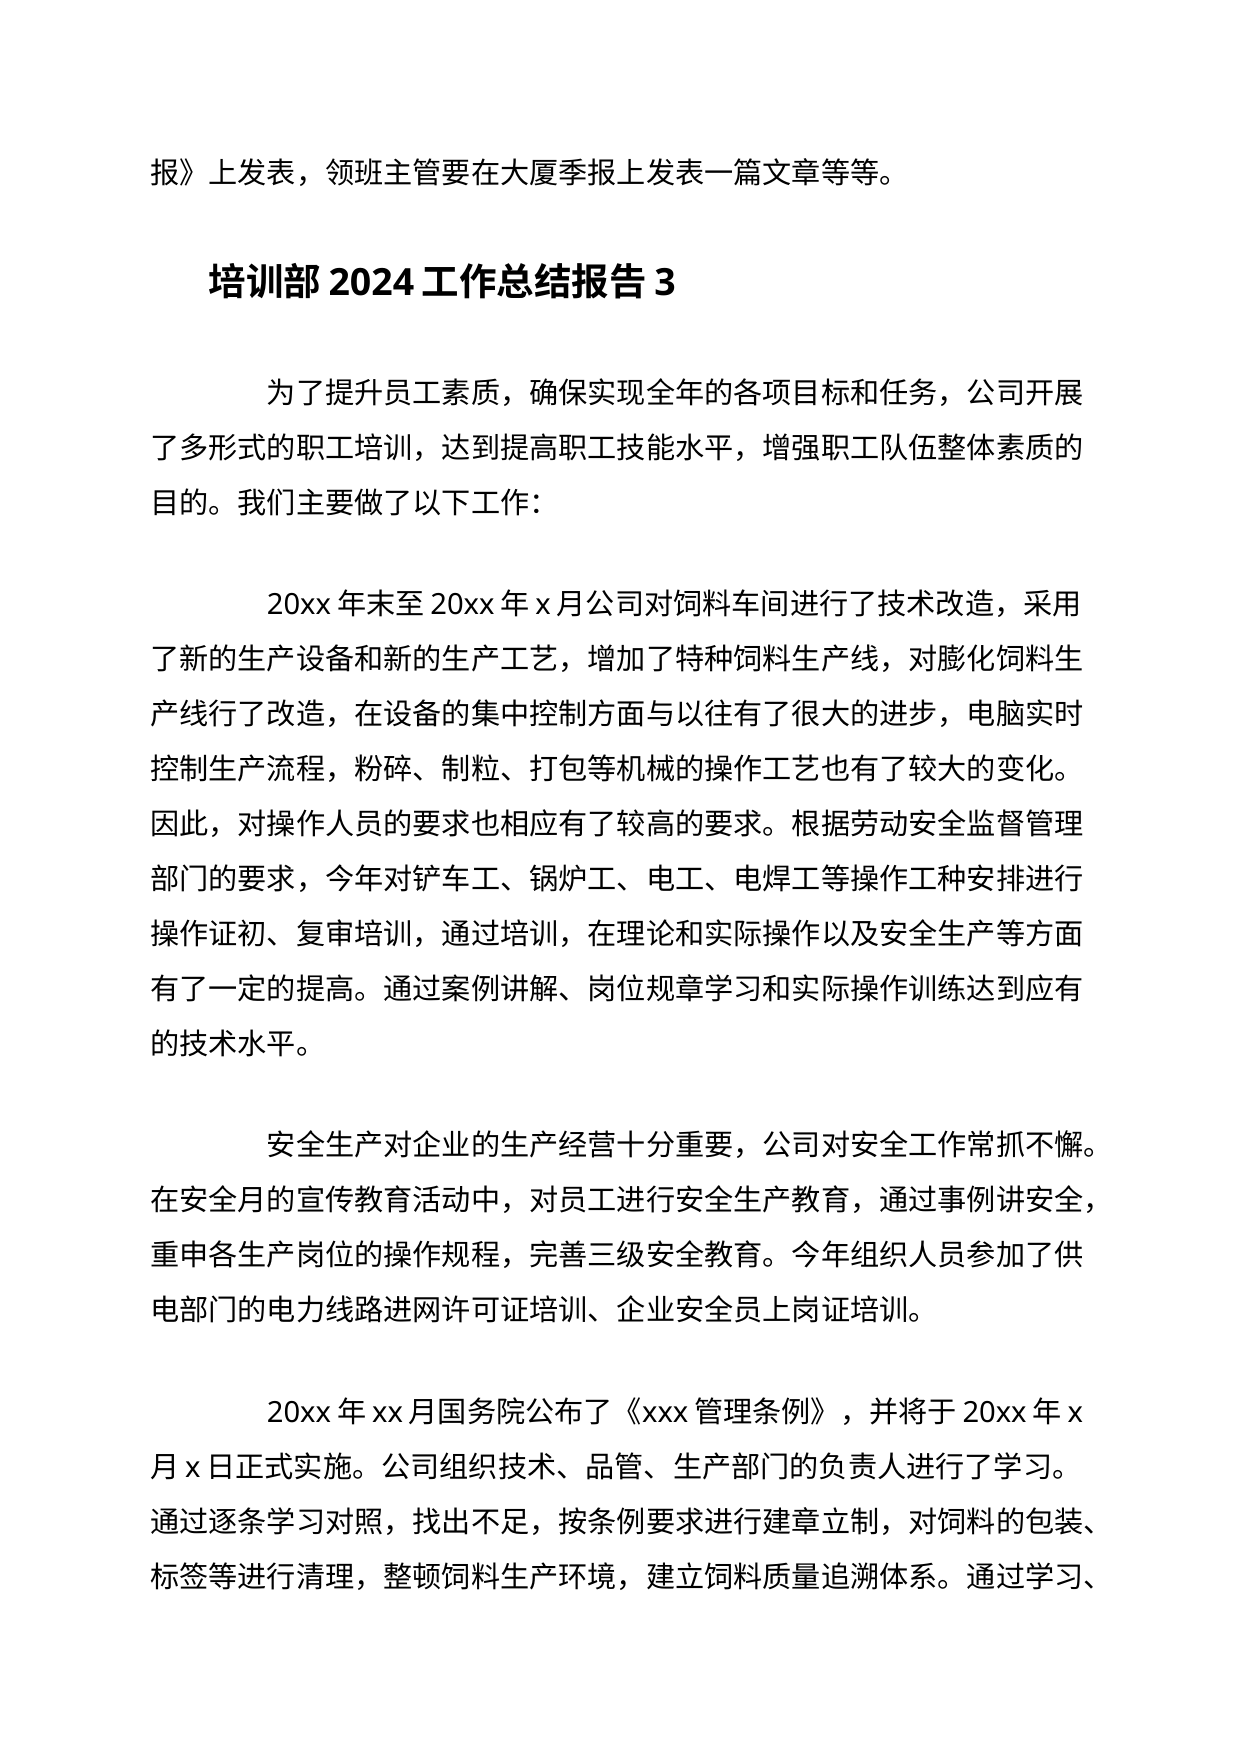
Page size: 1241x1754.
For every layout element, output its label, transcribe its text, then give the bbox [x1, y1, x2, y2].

text 20xx年末至20xx年x月公司对饲料车间进行了技术改造，采用了新的生产设备和新的生产工艺，增加了特种饲料生产线，对膨化饲料生产线行了改造，在设备的集中控制方面与以往有了很大的进步，电脑实时控制生产流程，粉碎、制粒、打包等机械的操作工艺也有了较大的变化。因此，对操作人员的要求也相应有了较高的要求。根据劳动安全监督管理部门的要求，今年对铲车工、锅炉工、电工、电焊工等操作工种安排进行操作证初、复审培训，通过培训，在理论和实际操作以及安全生产等方面有了一定的提高。通过案例讲解、岗位规章学习和实际操作训练达到应有的技术水平。 [150, 581, 1090, 1062]
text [150, 1388, 1090, 1596]
text 培训部2024工作总结报告3 [150, 252, 1090, 306]
text 为了提升员工素质，确保实现全年的各项目标和任务，公司开展了多形式的职工培训，达到提高职工技能水平，增强职工队伍整体素质的目的。我们主要做了以下工作： [150, 369, 1090, 521]
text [150, 150, 1090, 192]
text 安全生产对企业的生产经营十分重要，公司对安全工作常抓不懈。在安全月的宣传教育活动中，对员工进行安全生产教育，通过事例讲安全，重申各生产岗位的操作规程，完善三级安全教育。今年组织人员参加了供电部门的电力线路进网许可证培训、企业安全员上岗证培训。 [150, 1122, 1090, 1329]
